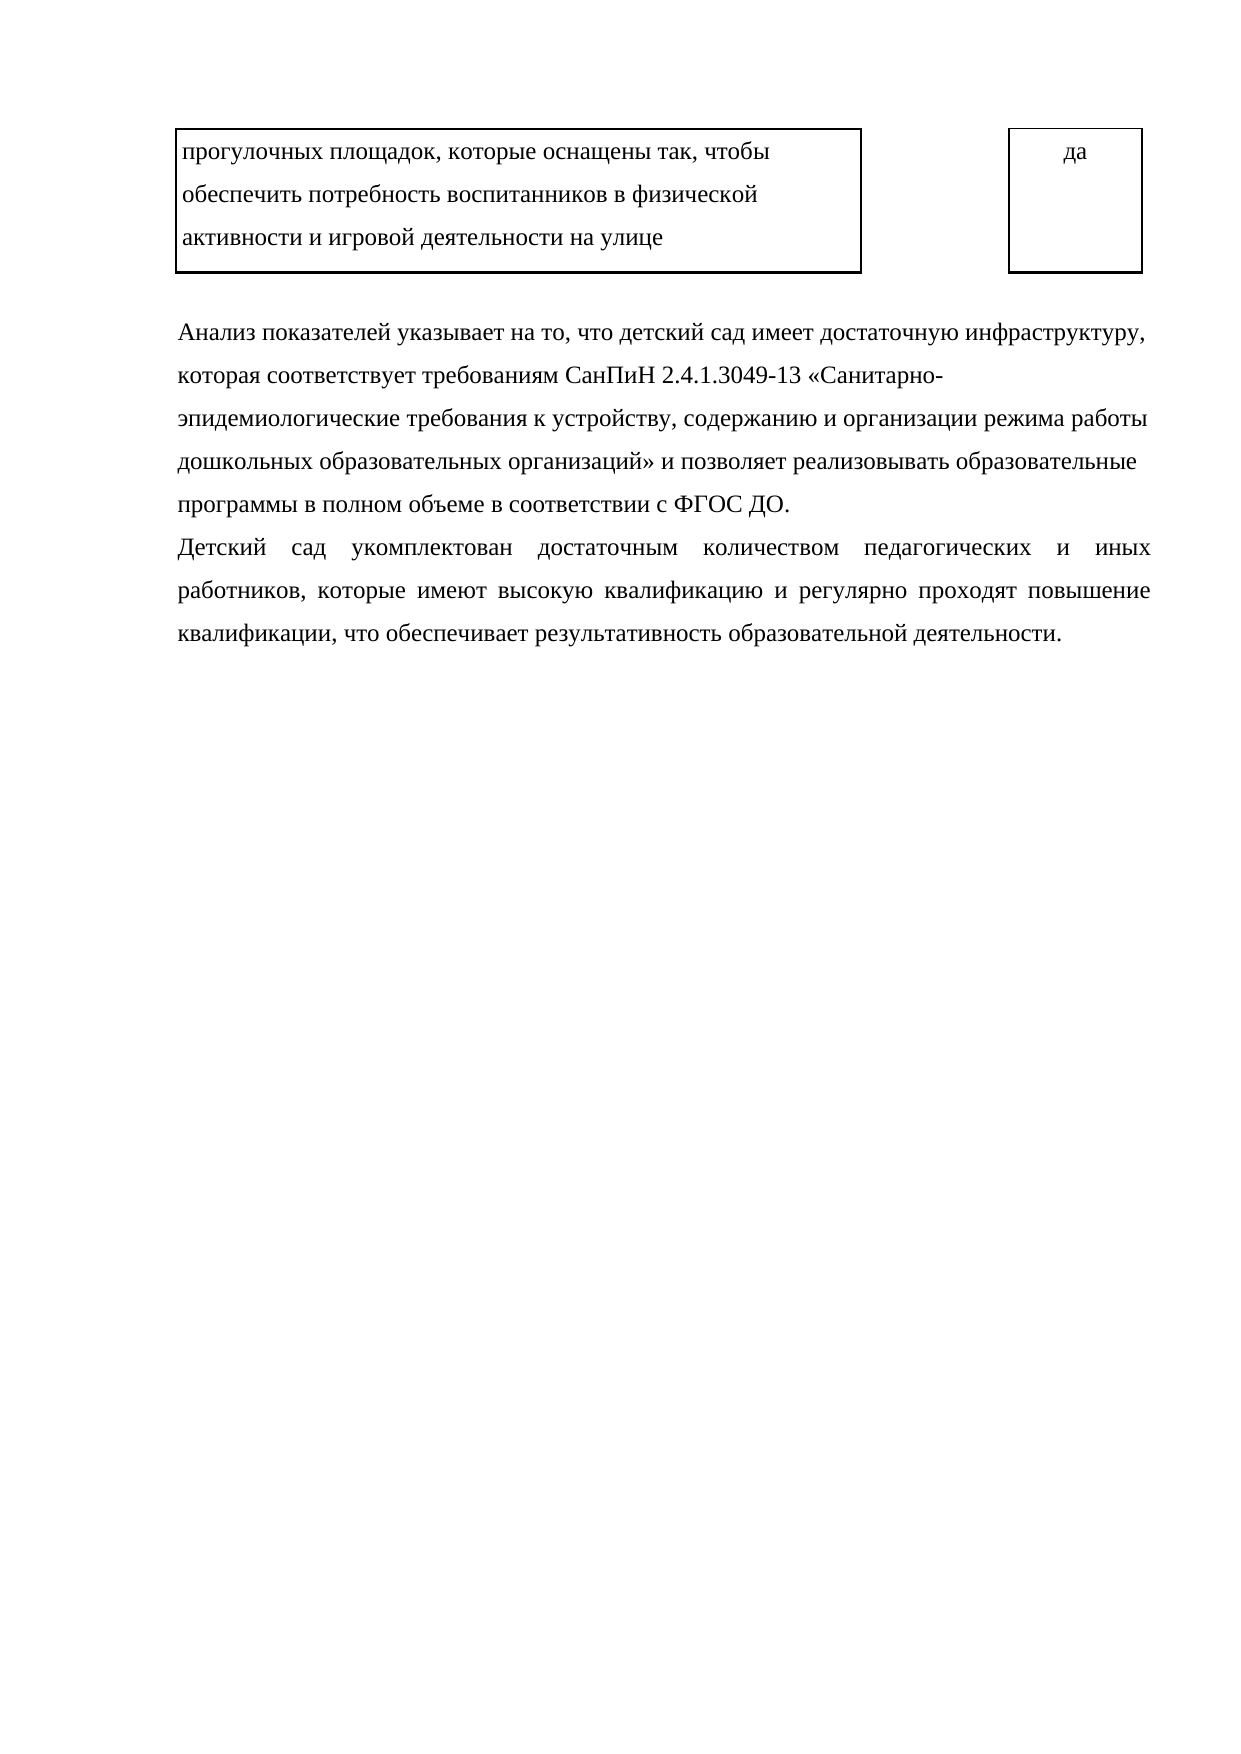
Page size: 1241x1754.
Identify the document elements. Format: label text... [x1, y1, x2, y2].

text Анализ показателей указывает на то, что детский сад имеет достаточную инфраструктуру, которая соответствует требованиям СанПиН 2.4.1.3049-13 «Санитарно-эпидемиологические требования к устройству, содержанию и организации режима работы дошкольных образовательных организаций» и позволяет реализовывать образовательные программы в полном объеме в соответствии с ФГОС ДО. [177, 317, 1152, 518]
table_cell прогулочных площадок, которые оснащены так, чтобы обеспечить потребность воспитанников в физической активности и игровой деятельности на улице [177, 130, 860, 271]
text Детский сад укомплектован достаточным количеством педагогических и иных работников, которые имеют высокую квалификацию и регулярно проходят повышение квалификации, что обеспечивает результативность образовательной деятельности. [177, 532, 1152, 647]
table_cell да [1010, 129, 1141, 271]
